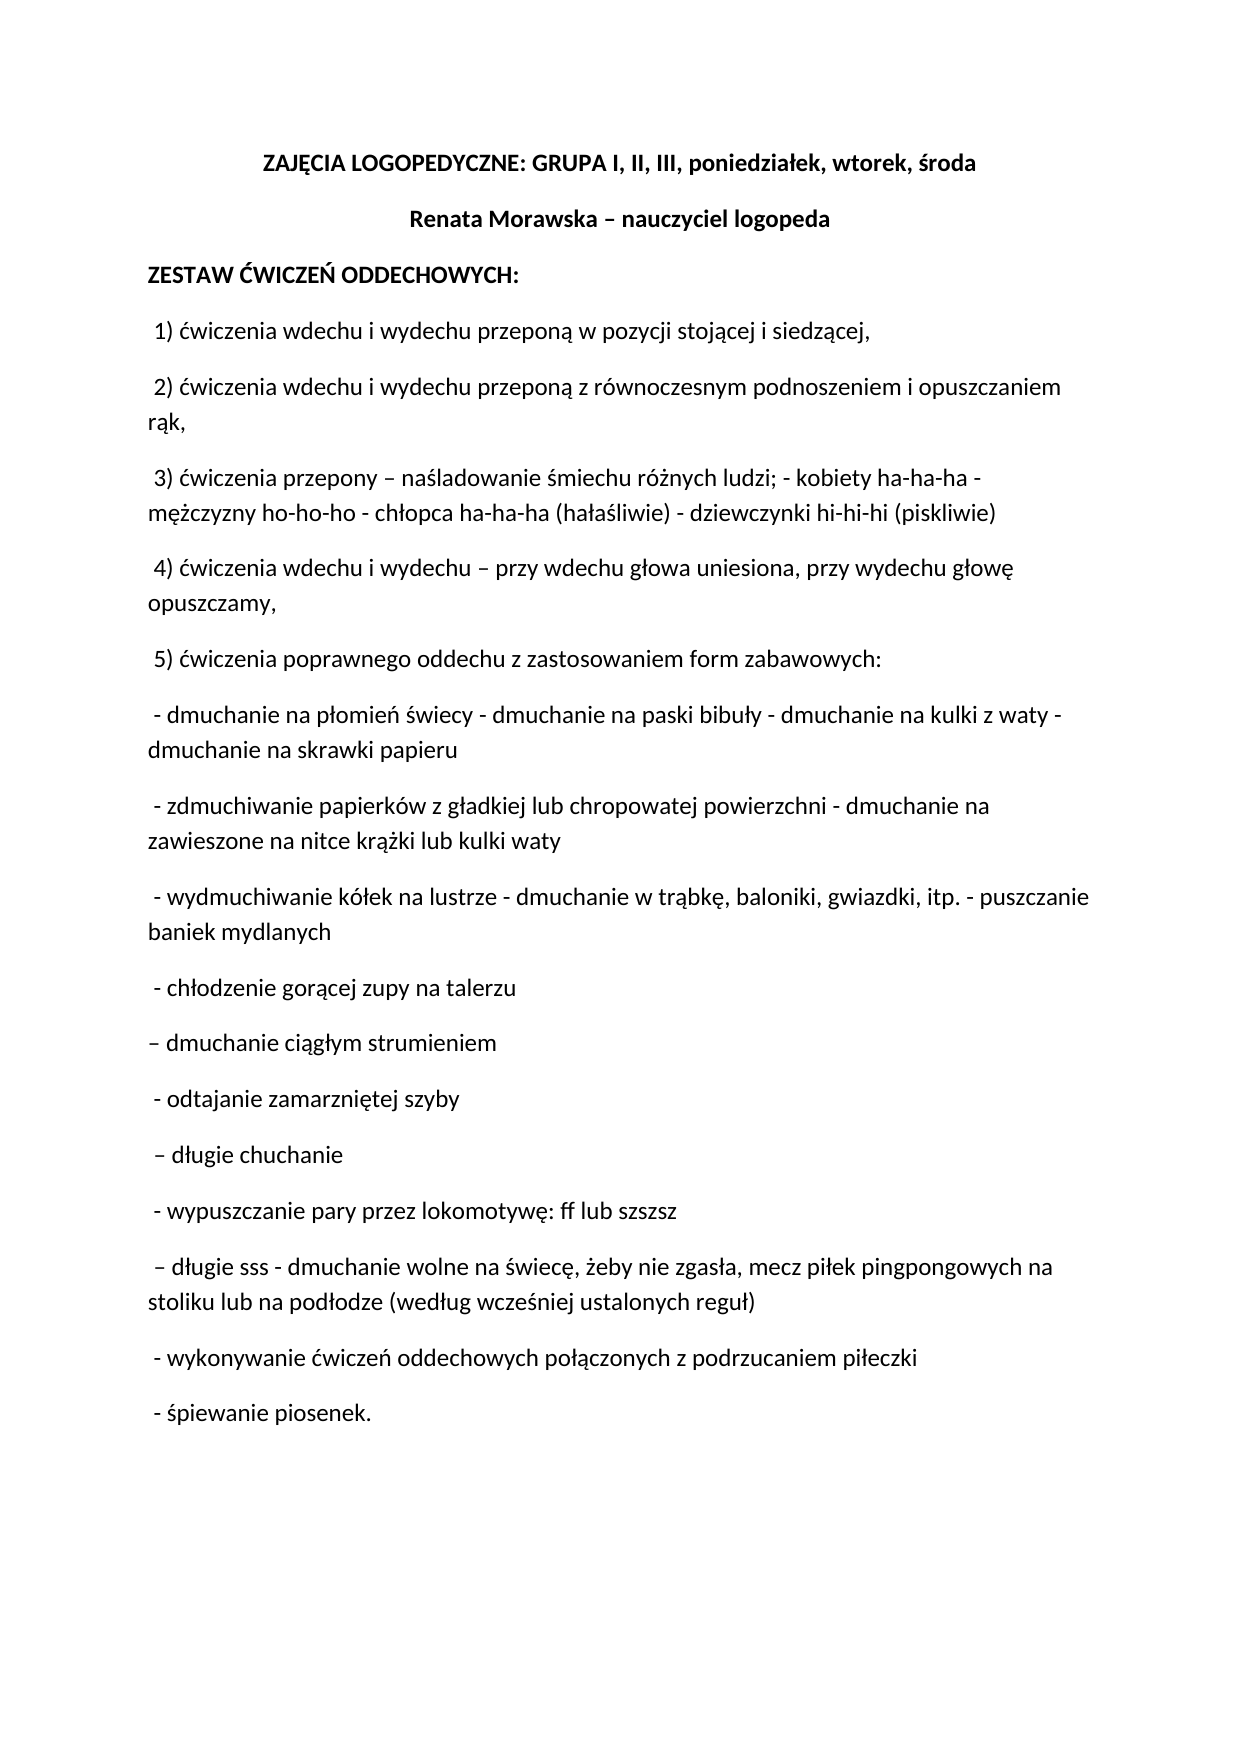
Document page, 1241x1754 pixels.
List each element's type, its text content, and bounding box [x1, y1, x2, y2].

text Renata Morawska – nauczyciel logopeda [148, 203, 1093, 234]
text - śpiewanie piosenek. [148, 1398, 1093, 1428]
text ZESTAW ĆWICZEŃ ODDECHOWYCH: [148, 259, 1093, 290]
text - wypuszczanie pary przez lokomotywę: ff lub szszsz [148, 1195, 1093, 1226]
text - odtajanie zamarzniętej szyby [148, 1083, 1093, 1114]
text - dmuchanie na płomień świecy - dmuchanie na paski bibuły - dmuchanie na kulki z waty - dmuchanie na skrawki papieru [148, 699, 1093, 765]
text – długie sss - dmuchanie wolne na świecę, żeby nie zgasła, mecz piłek pingpongowych na stoliku lub na podłodze (według wcześniej ustalonych reguł) [148, 1251, 1093, 1316]
text - wykonywanie ćwiczeń oddechowych połączonych z podrzucaniem piłeczki [148, 1342, 1093, 1372]
text ZAJĘCIA LOGOPEDYCZNE: GRUPA I, II, III, poniedziałek, wtorek, środa [148, 148, 1093, 178]
text – dmuchanie ciągłym strumieniem [148, 1028, 1093, 1058]
text 5) ćwiczenia poprawnego oddechu z zastosowaniem form zabawowych: [148, 643, 1093, 674]
text 1) ćwiczenia wdechu i wydechu przeponą w pozycji stojącej i siedzącej, [148, 315, 1093, 346]
text - zdmuchiwanie papierków z gładkiej lub chropowatej powierzchni - dmuchanie na zawieszone na nitce krążki lub kulki waty [148, 790, 1093, 856]
text - wydmuchiwanie kółek na lustrze - dmuchanie w trąbkę, baloniki, gwiazdki, itp. - puszczanie baniek mydlanych [148, 881, 1093, 946]
text - chłodzenie gorącej zupy na talerzu [148, 972, 1093, 1002]
text 4) ćwiczenia wdechu i wydechu – przy wdechu głowa uniesiona, przy wydechu głowę opuszczamy, [148, 553, 1093, 618]
text 3) ćwiczenia przepony – naśladowanie śmiechu różnych ludzi; - kobiety ha-ha-ha - mężczyzny ho-ho-ho - chłopca ha-ha-ha (hałaśliwie) - dziewczynki hi-hi-hi (piskliwie) [148, 462, 1093, 527]
text 2) ćwiczenia wdechu i wydechu przeponą z równoczesnym podnoszeniem i opuszczaniem rąk, [148, 371, 1093, 436]
text – długie chuchanie [148, 1139, 1093, 1170]
